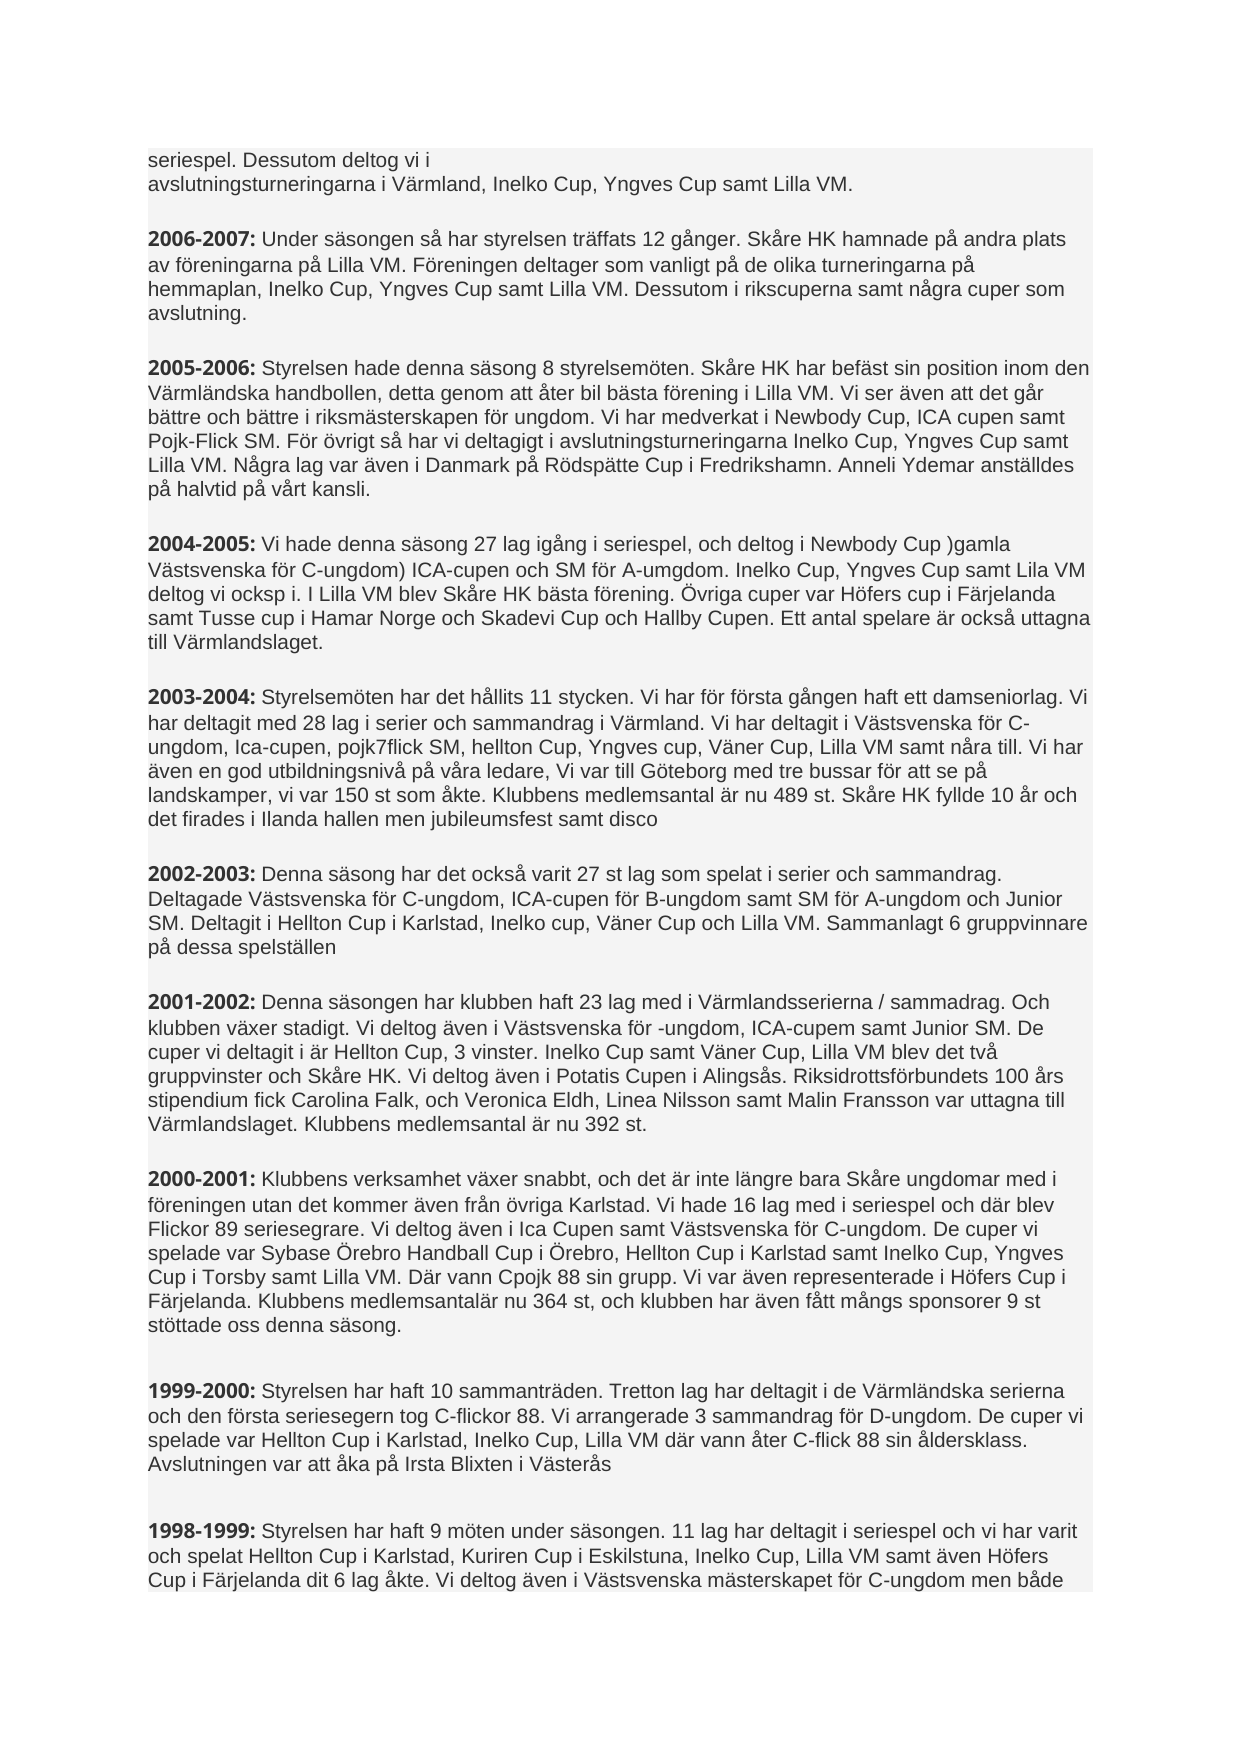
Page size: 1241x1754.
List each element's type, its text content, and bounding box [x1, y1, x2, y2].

text 2003-2004: Styrelsemöten har det hållits 11 stycken. Vi har för första gången haft ett damseniorlag. Vi har deltagit med 28 lag i serier och sammandrag i Värmland. Vi har deltagit i Västsvenska för C-ungdom, Ica-cupen, pojk7flick SM, hellton Cup, Yngves cup, Väner Cup, Lilla VM samt nåra till. Vi har även en god utbildningsnivå på våra ledare, Vi var till Göteborg med tre bussar för att se på landskamper, vi var 150 st som åkte. Klubbens medlemsantal är nu 489 st. Skåre HK fyllde 10 år och det firades i Ilanda hallen men jubileumsfest samt disco [148, 682, 1093, 830]
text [148, 148, 1093, 196]
text 2001-2002: Denna säsongen har klubben haft 23 lag med i Värmlandsserierna / sammadrag. Och klubben växer stadigt. Vi deltog även i Västsvenska för -ungdom, ICA-cupem samt Junior SM. De cuper vi deltagit i är Hellton Cup, 3 vinster. Inelko Cup samt Väner Cup, Lilla VM blev det två gruppvinster och Skåre HK. Vi deltog även i Potatis Cupen i Alingsås. Riksidrottsförbundets 100 års stipendium fick Carolina Falk, och Veronica Eldh, Linea Nilsson samt Malin Fransson var uttagna till Värmlandslaget. Klubbens medlemsantal är nu 392 st. [148, 987, 1093, 1136]
text 2005-2006: Styrelsen hade denna säsong 8 styrelsemöten. Skåre HK har befäst sin position inom den Värmländska handbollen, detta genom att åter bil bästa förening i Lilla VM. Vi ser även att det går bättre och bättre i riksmästerskapen för ungdom. Vi har medverkat i Newbody Cup, ICA cupen samt Pojk-Flick SM. För övrigt så har vi deltagigt i avslutningsturneringarna Inelko Cup, Yngves Cup samt Lilla VM. Några lag var även i Danmark på Rödspätte Cup i Fredrikshamn. Anneli Ydemar anställdes på halvtid på vårt kansli. [148, 353, 1093, 501]
text 2004-2005: Vi hade denna säsong 27 lag igång i seriespel, och deltog i Newbody Cup )gamla Västsvenska för C-ungdom) ICA-cupen och SM för A-umgdom. Inelko Cup, Yngves Cup samt Lila VM deltog vi ocksp i. I Lilla VM blev Skåre HK bästa förening. Övriga cuper var Höfers cup i Färjelanda samt Tusse cup i Hamar Norge och Skadevi Cup och Hallby Cupen. Ett antal spelare är också uttagna till Värmlandslaget. [148, 529, 1093, 654]
text 2002-2003: Denna säsong har det också varit 27 st lag som spelat i serier och sammandrag. Deltagade Västsvenska för C-ungdom, ICA-cupen för B-ungdom samt SM för A-ungdom och Junior SM. Deltagit i Hellton Cup i Karlstad, Inelko cup, Väner Cup och Lilla VM. Sammanlagt 6 gruppvinnare på dessa spelställen [148, 859, 1093, 959]
text 2000-2001: Klubbens verksamhet växer snabbt, och det är inte längre bara Skåre ungdomar med i föreningen utan det kommer även från övriga Karlstad. Vi hade 16 lag med i seriespel och där blev Flickor 89 seriesegrare. Vi deltog även i Ica Cupen samt Västsvenska för C-ungdom. De cuper vi spelade var Sybase Örebro Handball Cup i Örebro, Hellton Cup i Karlstad samt Inelko Cup, Yngves Cup i Torsby samt Lilla VM. Där vann Cpojk 88 sin grupp. Vi var även representerade i Höfers Cup i Färjelanda. Klubbens medlemsantalär nu 364 st, och klubben har även fått mångs sponsorer 9 st stöttade oss denna säsong. [148, 1164, 1093, 1336]
text 1999-2000: Styrelsen har haft 10 sammanträden. Tretton lag har deltagit i de Värmländska serierna och den första seriesegern tog C-flickor 88. Vi arrangerade 3 sammandrag för D-ungdom. De cuper vi spelade var Hellton Cup i Karlstad, Inelko Cup, Lilla VM där vann åter C-flick 88 sin åldersklass. Avslutningen var att åka på Irsta Blixten i Västerås [148, 1376, 1093, 1476]
text 2006-2007: Under säsongen så har styrelsen träffats 12 gånger. Skåre HK hamnade på andra plats av föreningarna på Lilla VM. Föreningen deltager som vanligt på de olika turneringarna på hemmaplan, Inelko Cup, Yngves Cup samt Lilla VM. Dessutom i rikscuperna samt några cuper som avslutning. [148, 224, 1093, 324]
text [148, 1516, 1093, 1592]
